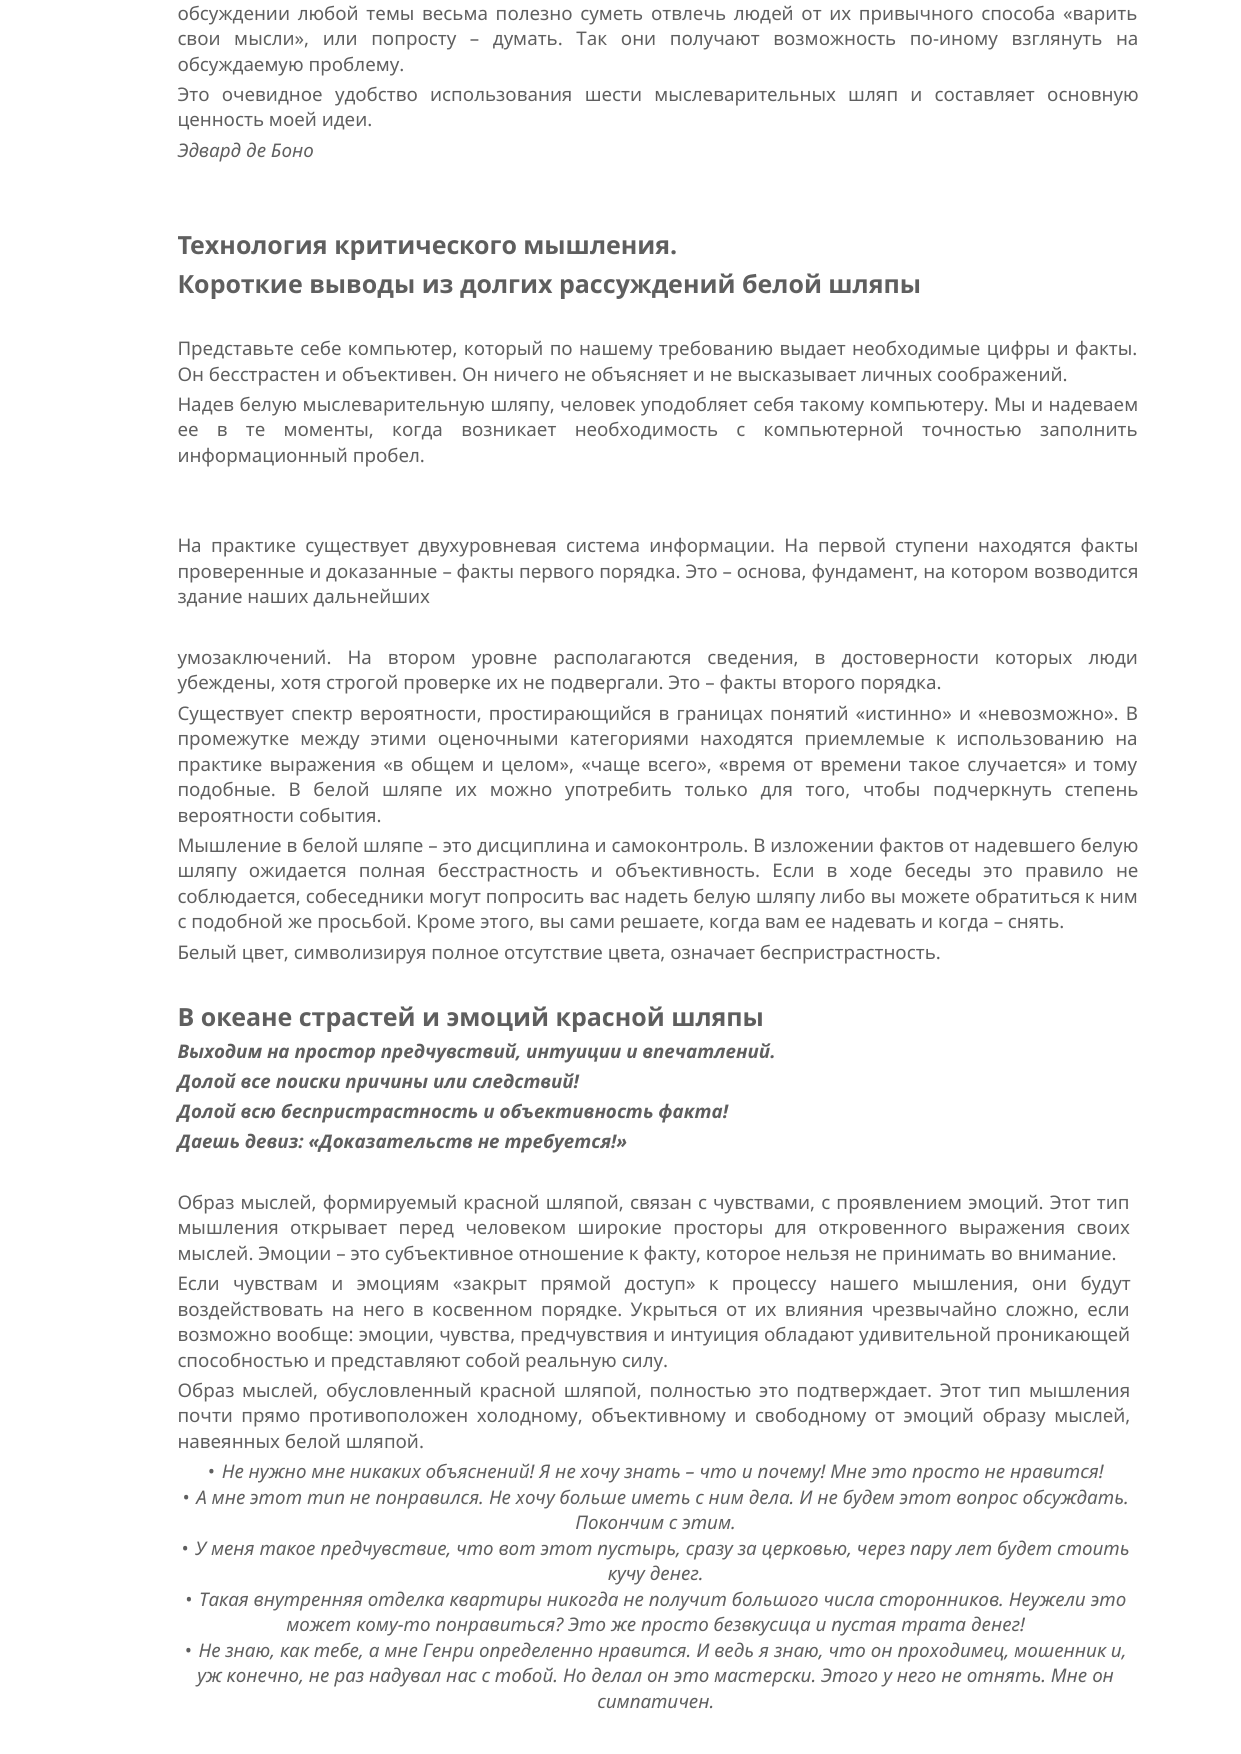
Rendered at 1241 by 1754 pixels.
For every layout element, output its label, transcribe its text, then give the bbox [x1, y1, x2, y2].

text Надев белую мыслеварительную шляпу, человек уподобляет себя такому компьютеру. Мы и надеваем ее в те моменты, когда возникает необходимость с компьютерной точностью заполнить информационный пробел. [177, 391, 1139, 468]
text Это очевидное удобство использования шести мыслеварительных шляп и составляет основную ценность моей идеи. [177, 81, 1139, 132]
text Представьте себе компьютер, который по нашему требованию выдает необходимые цифры и факты. Он бесстрастен и объективен. Он ничего не объясняет и не высказывает личных соображений. [177, 335, 1139, 386]
text Короткие выводы из долгих рассуждений белой шляпы [177, 266, 1139, 300]
text • А мне этот тип не понравился. Не хочу больше иметь с ним дела. И не будем этот вопрос обсуждать. Покончим с этим. [177, 1484, 1136, 1535]
text Эдвард де Боно [177, 137, 1139, 162]
text Белый цвет, символизируя полное отсутствие цвета, означает беспристрастность. [177, 939, 1139, 964]
text Даешь девиз: «Доказательств не требуется!» [177, 1129, 1131, 1154]
text Существует спектр вероятности, простирающийся в границах понятий «истинно» и «невозможно». В промежутке между этими оценочными категориями находятся приемлемые к использованию на практике выражения «в общем и целом», «чаще всего», «время от времени такое случается» и тому подобные. В белой шляпе их можно употребить только для того, чтобы подчеркнуть степень вероятности события. [177, 700, 1139, 827]
text • У меня такое предчувствие, что вот этот пустырь, сразу за церковью, через пару лет будет стоить кучу денег. [177, 1535, 1136, 1586]
text Технология критического мышления. [177, 228, 1139, 262]
text Образ мыслей, формируемый красной шляпой, связан с чувствами, с проявлением эмоций. Этот тип мышления открывает перед человеком широкие просторы для откровенного выражения своих мыслей. Эмоции – это субъективное отношение к факту, которое нельзя не принимать во внимание. [177, 1189, 1131, 1266]
text Если чувствам и эмоциям «закрыт прямой доступ» к процессу нашего мышления, они будут воздействовать на него в косвенном порядке. Укрыться от их влияния чрезвычайно сложно, если возможно вообще: эмоции, чувства, предчувствия и интуиция обладают удивительной проникающей способностью и представляют собой реальную силу. [177, 1270, 1131, 1372]
text • Не знаю, как тебе, а мне Генри определенно нравится. И ведь я знаю, что он проходимец, мошенник и, уж конечно, не раз надувал нас с тобой. Но делал он это мастерски. Этого у него не отнять. Мне он симпатичен. [177, 1637, 1136, 1714]
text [177, 0, 1139, 77]
text Долой всю беспристрастность и объективность факта! [177, 1098, 1131, 1124]
text Выходим на простор предчувствий, интуиции и впечатлений. [177, 1038, 1131, 1064]
text умозаключений. На втором уровне располагаются сведения, в достоверности которых люди убеждены, хотя строгой проверке их не подвергали. Это – факты второго порядка. [177, 644, 1139, 695]
text Долой все поиски причины или следствий! [177, 1068, 1131, 1094]
text В океане страстей и эмоций красной шляпы [177, 999, 1131, 1033]
text На практике существует двухуровневая система информации. На первой ступени находятся факты проверенные и доказанные – факты первого порядка. Это – основа, фундамент, на котором возводится здание наших дальнейших [177, 533, 1139, 609]
text • Такая внутренняя отделка квартиры никогда не получит большого числа сторонников. Неужели это может кому-то понравиться? Это же просто безвкусица и пустая трата денег! [177, 1586, 1136, 1637]
text Образ мыслей, обусловленный красной шляпой, полностью это подтверждает. Этот тип мышления почти прямо противоположен холодному, объективному и свободному от эмоций образу мыслей, навеянных белой шляпой. [177, 1377, 1131, 1454]
text • Не нужно мне никаких объяснений! Я не хочу знать – что и почему! Мне это просто не нравится! [177, 1458, 1136, 1484]
text Мышление в белой шляпе – это дисциплина и самоконтроль. В изложении фактов от надевшего белую шляпу ожидается полная бесстрастность и объективность. Если в ходе беседы это правило не соблюдается, собеседники могут попросить вас надеть белую шляпу либо вы можете обратиться к ним с подобной же просьбой. Кроме этого, вы сами решаете, когда вам ее надевать и когда – снять. [177, 832, 1139, 934]
